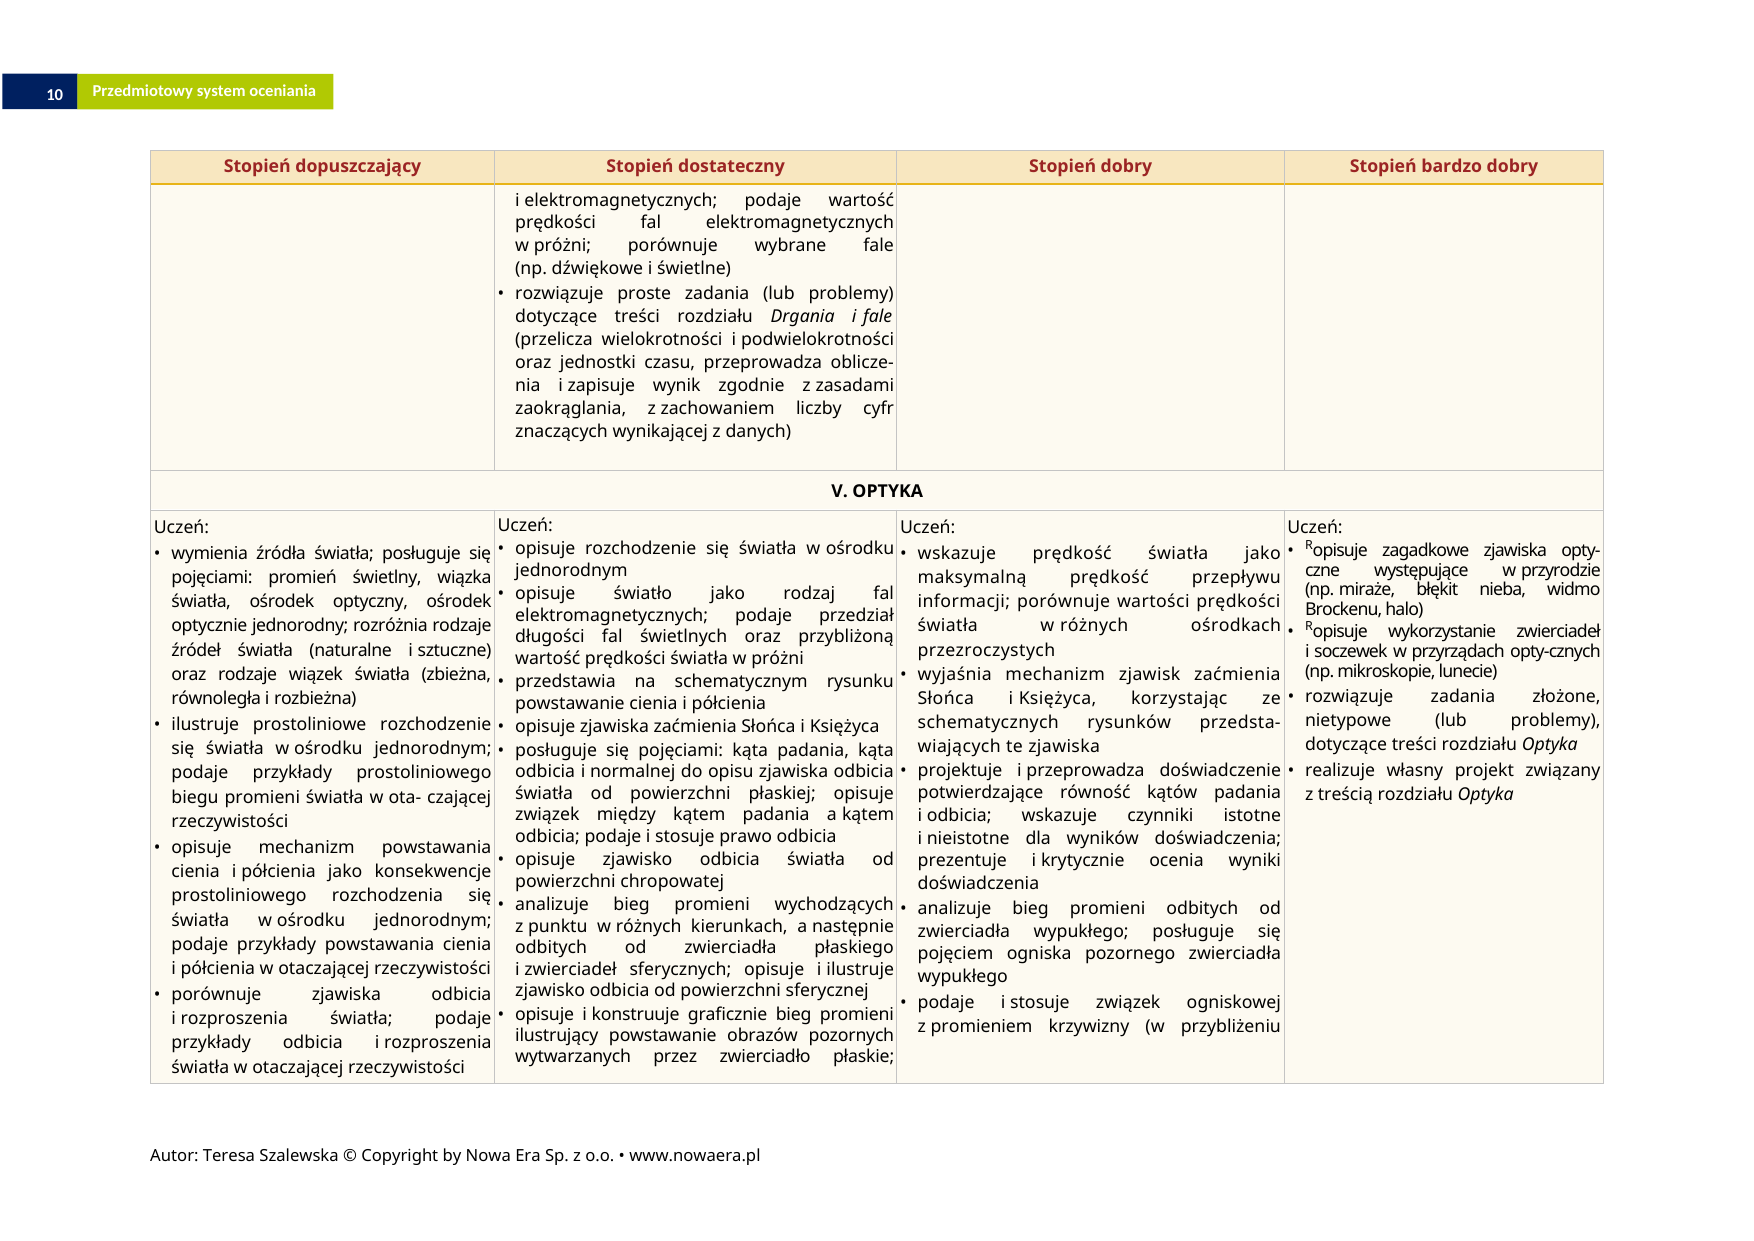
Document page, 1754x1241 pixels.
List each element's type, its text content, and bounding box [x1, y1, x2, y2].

table_header Stopień dopuszczający [151, 151, 494, 183]
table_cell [151, 511, 494, 1083]
table_header Stopień dostateczny [495, 151, 896, 183]
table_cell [1285, 511, 1603, 1083]
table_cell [495, 185, 896, 470]
table_cell V. OPTYKA [151, 471, 1603, 509]
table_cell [1285, 185, 1603, 470]
table_header Stopień bardzo dobry [1285, 151, 1603, 183]
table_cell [151, 185, 494, 470]
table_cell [897, 185, 1284, 470]
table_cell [897, 511, 1284, 1083]
table_header Stopień dobry [897, 151, 1284, 183]
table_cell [495, 511, 896, 1083]
